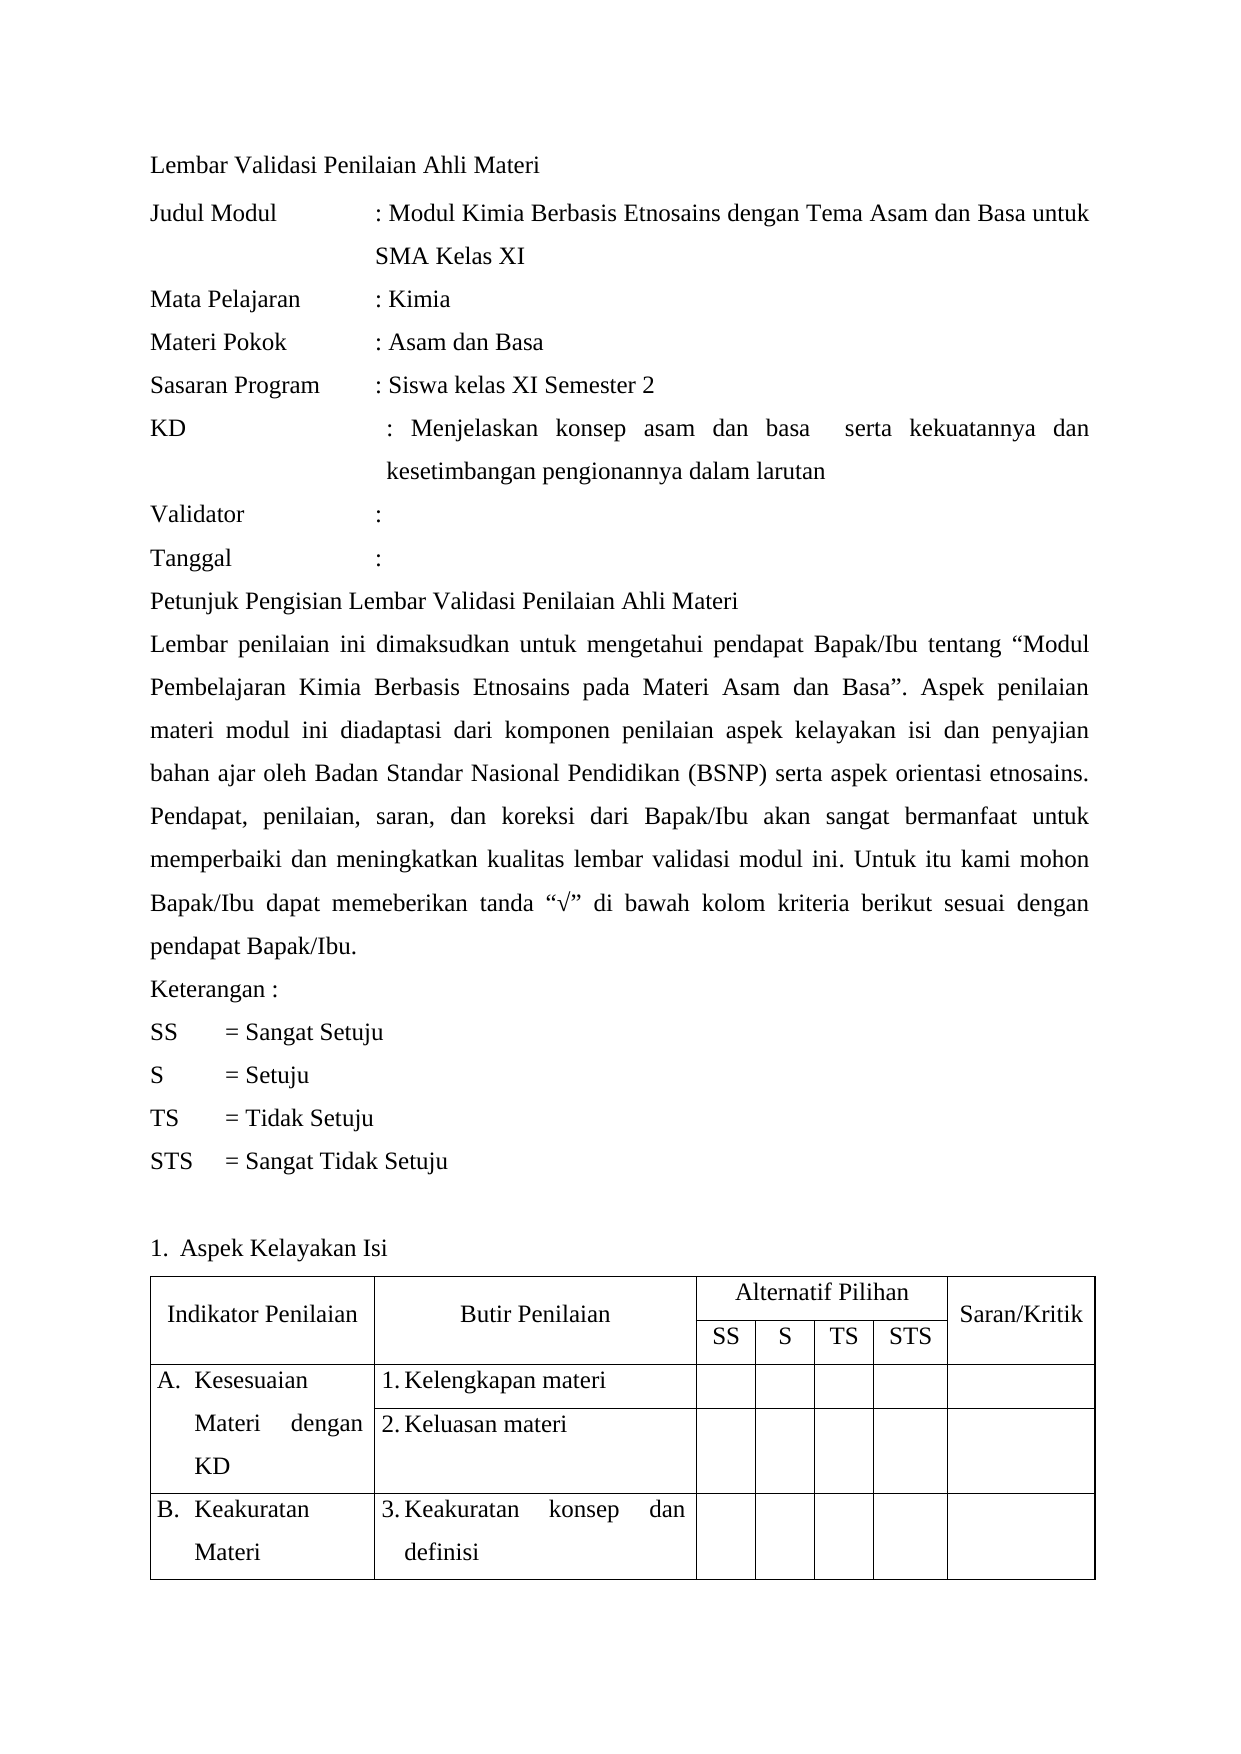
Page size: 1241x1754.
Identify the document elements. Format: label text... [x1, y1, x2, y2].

table_cell Keluasan materi [375, 1409, 696, 1493]
table_cell [874, 1365, 947, 1408]
table_cell Kelengkapan materi [375, 1365, 696, 1408]
table_cell Keakuratan konsep dan definisi [375, 1494, 696, 1579]
table_cell [815, 1365, 873, 1408]
table_cell [697, 1365, 755, 1408]
table_cell TS [815, 1321, 873, 1364]
table_header Butir Penilaian [375, 1277, 696, 1364]
table_cell [697, 1494, 755, 1579]
text STS = Sangat Tidak Setuju [150, 1146, 1090, 1175]
table_header Indikator Penilaian [151, 1277, 374, 1364]
table_cell Keakuratan Materi [151, 1494, 374, 1579]
table_cell Kesesuaian Materi dengan KD [151, 1365, 374, 1493]
text TS = Tidak Setuju [150, 1103, 1090, 1132]
table_cell [815, 1409, 873, 1493]
text Keterangan : [150, 974, 1090, 1003]
table_cell [874, 1494, 947, 1579]
table_cell [697, 1409, 755, 1493]
text Petunjuk Pengisian Lembar Validasi Penilaian Ahli Materi [150, 586, 1090, 614]
table_cell [815, 1494, 873, 1579]
table_cell [948, 1494, 1094, 1579]
table_cell [756, 1365, 814, 1408]
text S = Setuju [150, 1060, 1090, 1089]
table_cell S [756, 1321, 814, 1364]
table_cell [874, 1409, 947, 1493]
text Tanggal : [150, 543, 1090, 571]
table_cell STS [874, 1321, 947, 1364]
text SS = Sangat Setuju [150, 1017, 1090, 1046]
table_cell [756, 1409, 814, 1493]
text Validator : [150, 499, 1090, 528]
table_header Saran/Kritik [948, 1277, 1094, 1364]
table_cell [948, 1365, 1094, 1408]
text Lembar Validasi Penilaian Ahli Materi [150, 150, 1090, 179]
text Materi Pokok : Asam dan Basa [150, 327, 1090, 356]
text Sasaran Program : Siswa kelas XI Semester 2 [150, 370, 1090, 399]
text KD : Menjelaskan konsep asam dan basa serta kekuatannya dan kesetimbangan pengionannya dalam larutan [150, 413, 1090, 485]
table_header Alternatif Pilihan [697, 1277, 947, 1320]
table_cell [948, 1409, 1094, 1493]
text Lembar penilaian ini dimaksudkan untuk mengetahui pendapat Bapak/Ibu tentang “Modul Pembelajaran Kimia Berbasis Etnosains pada Materi Asam dan Basa”. Aspek penilaian materi modul ini diadaptasi dari komponen penilaian aspek kelayakan isi dan penyajian bahan ajar oleh Badan Standar Nasional Pendidikan (BSNP) serta aspek orientasi etnosains. Pendapat, penilaian, saran, dan koreksi dari Bapak/Ibu akan sangat bermanfaat untuk memperbaiki dan meningkatkan kualitas lembar validasi modul ini. Untuk itu kami mohon Bapak/Ibu dapat memeberikan tanda “√” di bawah kolom kriteria berikut sesuai dengan pendapat Bapak/Ibu. [150, 629, 1090, 959]
text Mata Pelajaran : Kimia [150, 284, 1090, 313]
text Judul Modul : Modul Kimia Berbasis Etnosains dengan Tema Asam dan Basa untuk SMA Kelas XI [150, 198, 1090, 269]
table_cell SS [697, 1321, 755, 1364]
table_cell [756, 1494, 814, 1579]
list Aspek Kelayakan Isi [150, 1233, 1090, 1261]
